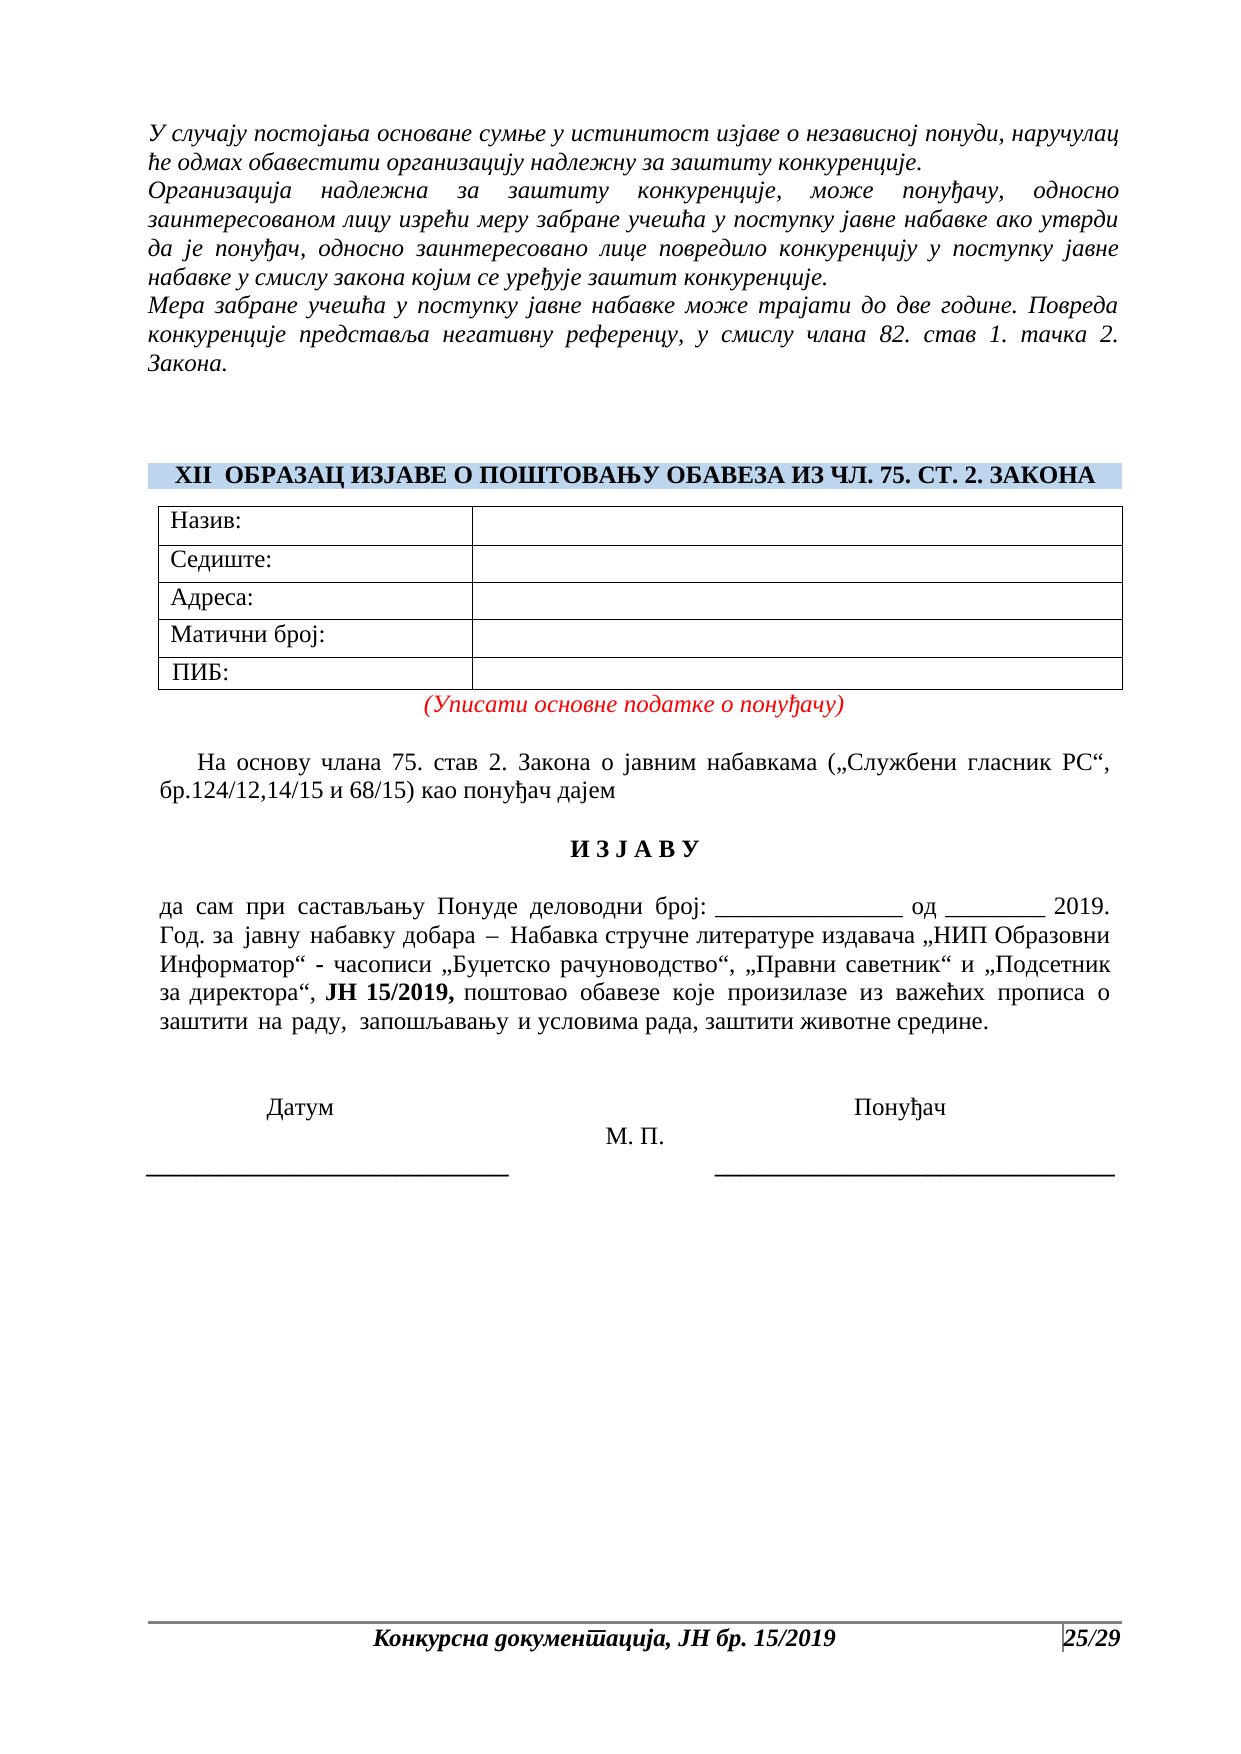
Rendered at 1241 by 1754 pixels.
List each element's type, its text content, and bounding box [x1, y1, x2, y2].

text Мера забране учешћа у поступку јавне набавке може трајати до две године. Повреда конкуренције представља негативну референцу, у смислу члана 82. став 1. тачка 2. Закона. [148, 291, 1122, 377]
text На основу члана 75. став 2. Закона о јавним набавкама („Службени гласник РС“, бр.124/12,14/15 и 68/15) као понуђач дајем [159, 747, 1110, 804]
table_cell ПИБ: [159, 658, 472, 689]
table_cell [473, 583, 1122, 619]
table_cell [473, 546, 1122, 582]
text Организација надлежна за заштиту конкуренције, може понуђачу, односно заинтересованом лицу изрећи меру забране учешћа у поступку јавне набавке ако утврди да је понуђач, односно заинтересовано лице повредило конкуренцију у поступку јавне набавке у смислу закона којим се уређује заштит конкуренције. [148, 176, 1122, 291]
text И З Ј А В У [148, 834, 1122, 862]
text М. П. [148, 1121, 1122, 1150]
text да сам при састављању Понуде деловодни број: _______________ од ________ 2019. Год. за јавну набавку добара – Набавка стручне литературе издавача „НИП Образовни Информатор“ - часописи „Буџетско рачуноводство“, „Правни саветник“ и „Подсетник за директора“, ЈН 15/2019, поштовао обавезе које произилазе из важећих прописа о заштити на раду, запошљавању и условима рада, заштити животне средине. [159, 891, 1110, 1035]
text XII ОБРАЗАЦ ИЗЈАВЕ О ПОШТОВАЊУ ОБАВЕЗА ИЗ ЧЛ. 75. СТ. 2. ЗАКОНА [148, 463, 1122, 489]
table_cell [473, 620, 1122, 657]
table_cell Адреса: [159, 583, 472, 619]
table_header Назив: [159, 507, 472, 544]
table_cell Матични број: [159, 620, 472, 657]
text Датум Понуђач [148, 1092, 1122, 1121]
table_header [473, 507, 1122, 544]
text У случају постојања основане сумње у истинитост изјаве о независној понуди, наручулац ће одмах обавестити организацију надлежну за заштиту конкуренције. [148, 118, 1122, 176]
text (Уписати основне податке о понуђачу) [148, 690, 1122, 718]
table_cell Седиште: [159, 546, 472, 582]
text _____________________________ ________________________________ [148, 1150, 1122, 1179]
table_cell [473, 658, 1122, 689]
